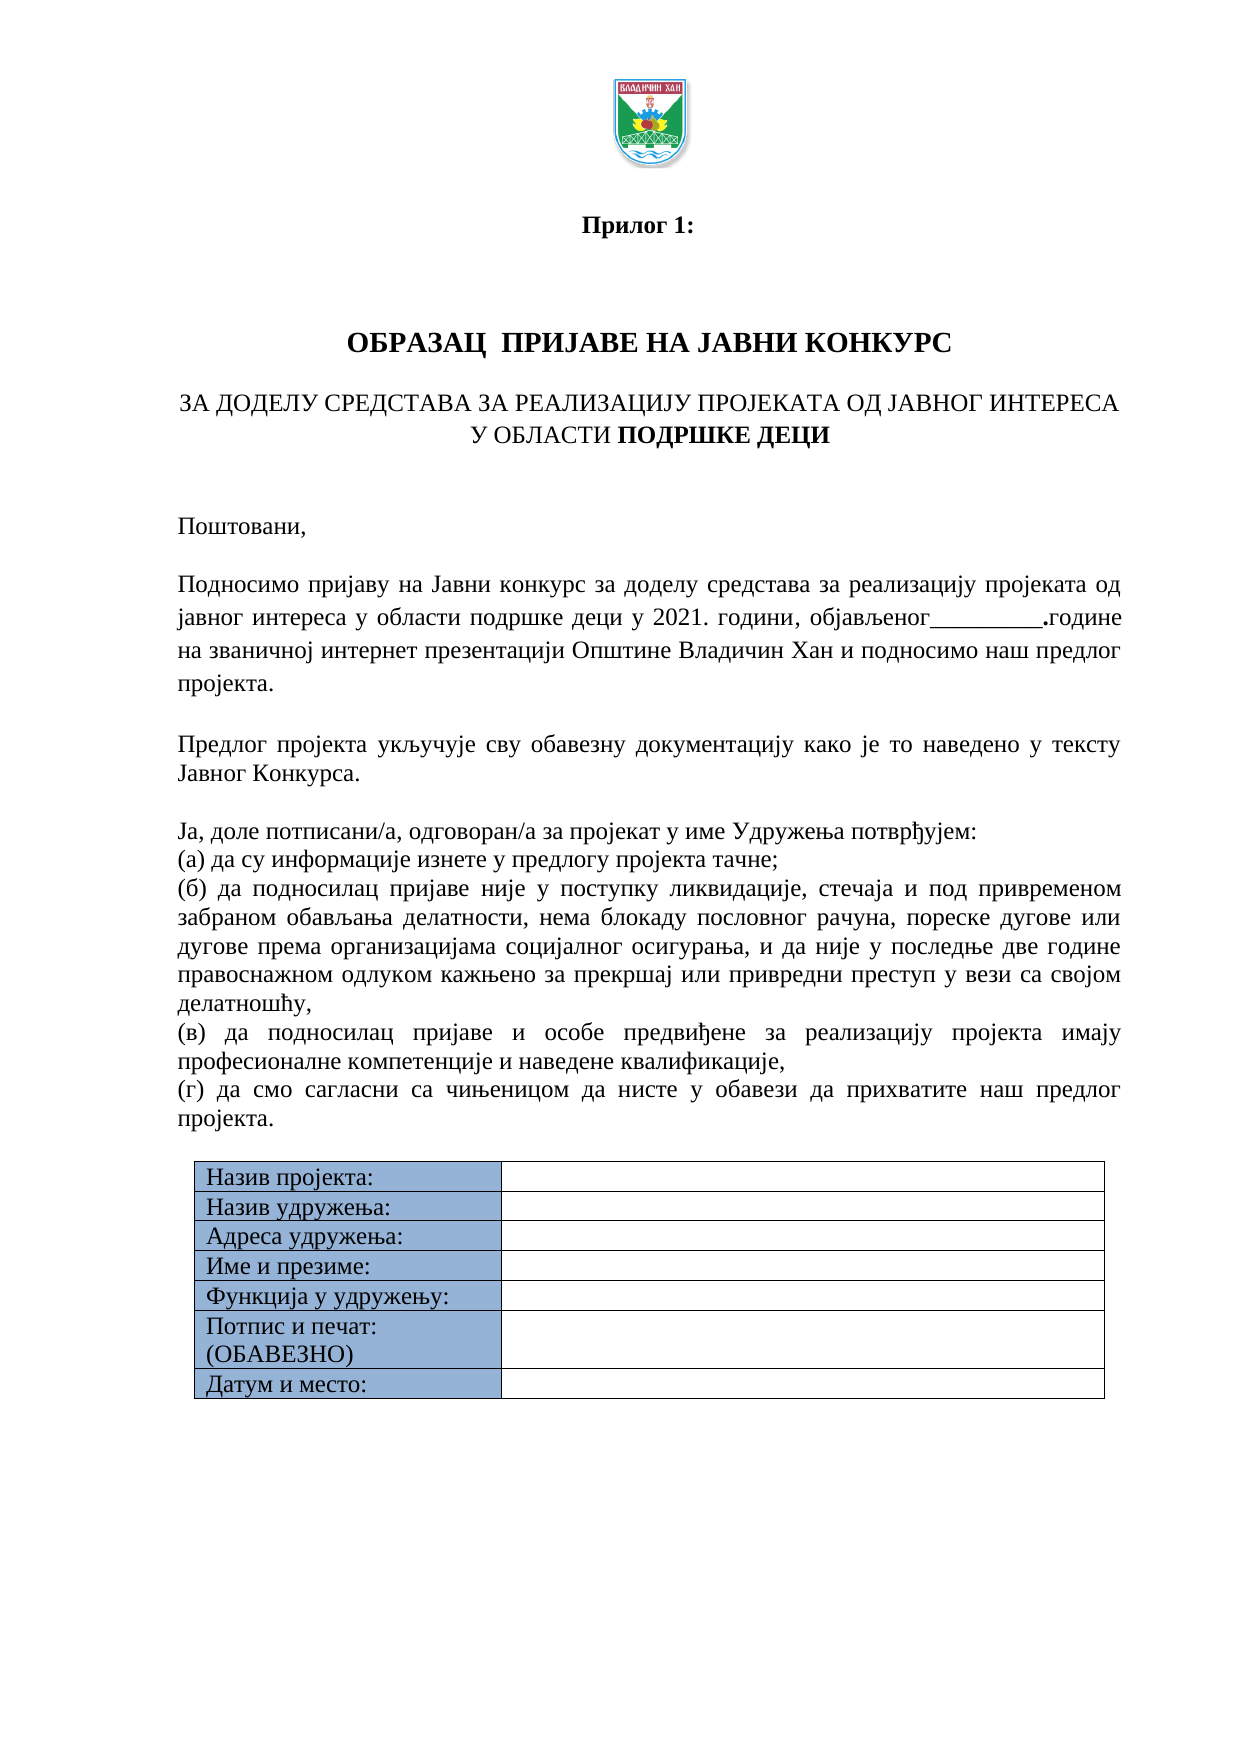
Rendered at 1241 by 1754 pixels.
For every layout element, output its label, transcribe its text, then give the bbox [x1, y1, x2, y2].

table_header [502, 1162, 1104, 1191]
table_header Назив пројекта: [195, 1162, 501, 1191]
table_cell Функција у удружењу: [195, 1281, 501, 1310]
table_cell [502, 1221, 1104, 1250]
text Предлог пројекта укључује сву обавезну документацију како је то наведено у тексту Јавног Конкурса. [177, 729, 1122, 787]
text Поштовани, [177, 511, 1122, 540]
table_cell [502, 1281, 1104, 1310]
text Ја, доле потписани/а, одговоран/a за пројекат у име Удружења потврђујем: [177, 816, 1122, 844]
text ОБРАЗАЦ ПРИЈАВЕ НА ЈАВНИ КОНКУРС [177, 325, 1122, 359]
text (г) да смо сагласни са чињеницом да нисте у обавези да прихватите наш предлог пројекта. [177, 1074, 1122, 1132]
table_cell Назив удружења: [195, 1192, 501, 1220]
table_cell Адреса удружења: [195, 1221, 501, 1250]
table_cell [502, 1369, 1104, 1398]
text Подносимо пријаву на Jавни конкурс за доделу средстава за реализацију пројеката од јавног интереса у области подршке деци у 2021. години, објављеног_________.године на званичној интернет презентацији Oпштине Владичин Хан и подносимо наш предлог пројекта. [177, 569, 1122, 696]
table_cell [502, 1311, 1104, 1368]
table_cell [502, 1192, 1104, 1220]
table_cell [502, 1251, 1104, 1280]
table_header Прилог 1: [166, 210, 1110, 239]
text (а) да су информације изнете у предлогу пројекта тачне; [177, 844, 1122, 873]
table_cell Име и презиме: [195, 1251, 501, 1280]
picture [591, 73, 709, 182]
table_cell Потпис и печат: (ОБАВЕЗНО) [195, 1311, 501, 1368]
text (б) да подносилац пријаве није у поступку ликвидације, стечаја и под привременом забраном обављања делатности, нема блокаду пословног рачуна, пореске дугове или дугове према организацијама социјалног осигурања, и да није у последње две године правоснажном одлуком кажњено за прекршај или привредни преступ у вези са својом делатношћу, [177, 873, 1122, 1017]
text (в) да подносилац пријаве и особе предвиђене за реализацију пројекта имају професионалне компетенције и наведене квалификације, [177, 1017, 1122, 1074]
table_cell Датум и место: [195, 1369, 501, 1398]
text ЗА ДОДЕЛУ СРЕДСТАВА ЗА РЕАЛИЗАЦИЈУ ПРОЈЕКАТА ОД ЈАВНОГ ИНТЕРЕСА У ОБЛАСТИ ПОДРШКЕ ДЕЦИ [177, 388, 1122, 449]
